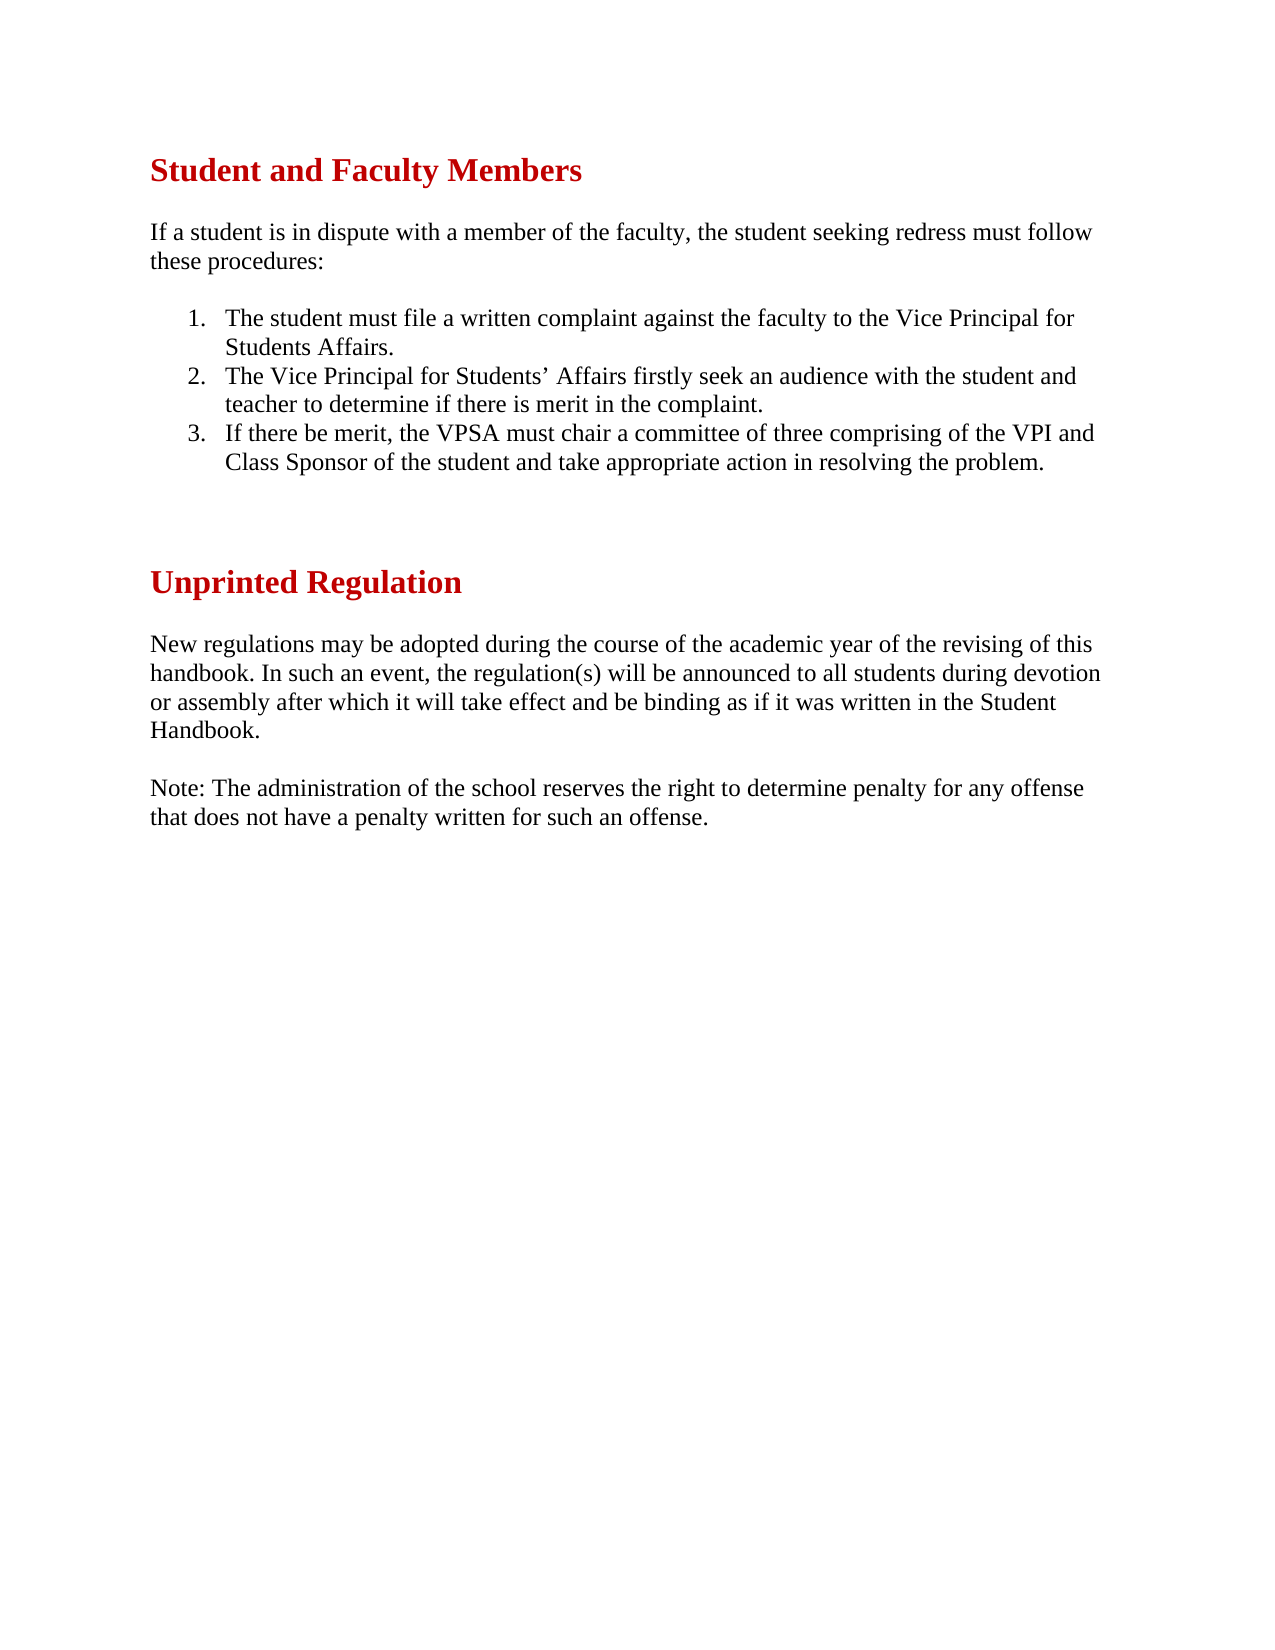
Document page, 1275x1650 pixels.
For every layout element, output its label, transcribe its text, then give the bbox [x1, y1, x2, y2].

text If a student is in dispute with a member of the faculty, the student seeking redress must follow these procedures: [150, 217, 1125, 274]
list The Vice Principal for Students’ Affairs firstly seek an audience with the student and teacher to determine if there is merit in the complaint. [187, 361, 1125, 418]
text Unprinted Regulation [150, 562, 1125, 600]
list The student must file a written complaint against the faculty to the Vice Principal for Students Affairs. [187, 303, 1125, 361]
list If there be merit, the VPSA must chair a committee of three comprising of the VPI and Class Sponsor of the student and take appropriate action in resolving the problem. [187, 418, 1125, 476]
text Note: The administration of the school reserves the right to determine penalty for any offense that does not have a penalty written for such an offense. [150, 773, 1125, 830]
text New regulations may be adopted during the course of the academic year of the revising of this handbook. In such an event, the regulation(s) will be announced to all students during devotion or assembly after which it will take effect and be binding as if it was written in the Student Handbook. [150, 629, 1125, 744]
text Student and Faculty Members [150, 150, 1125, 188]
